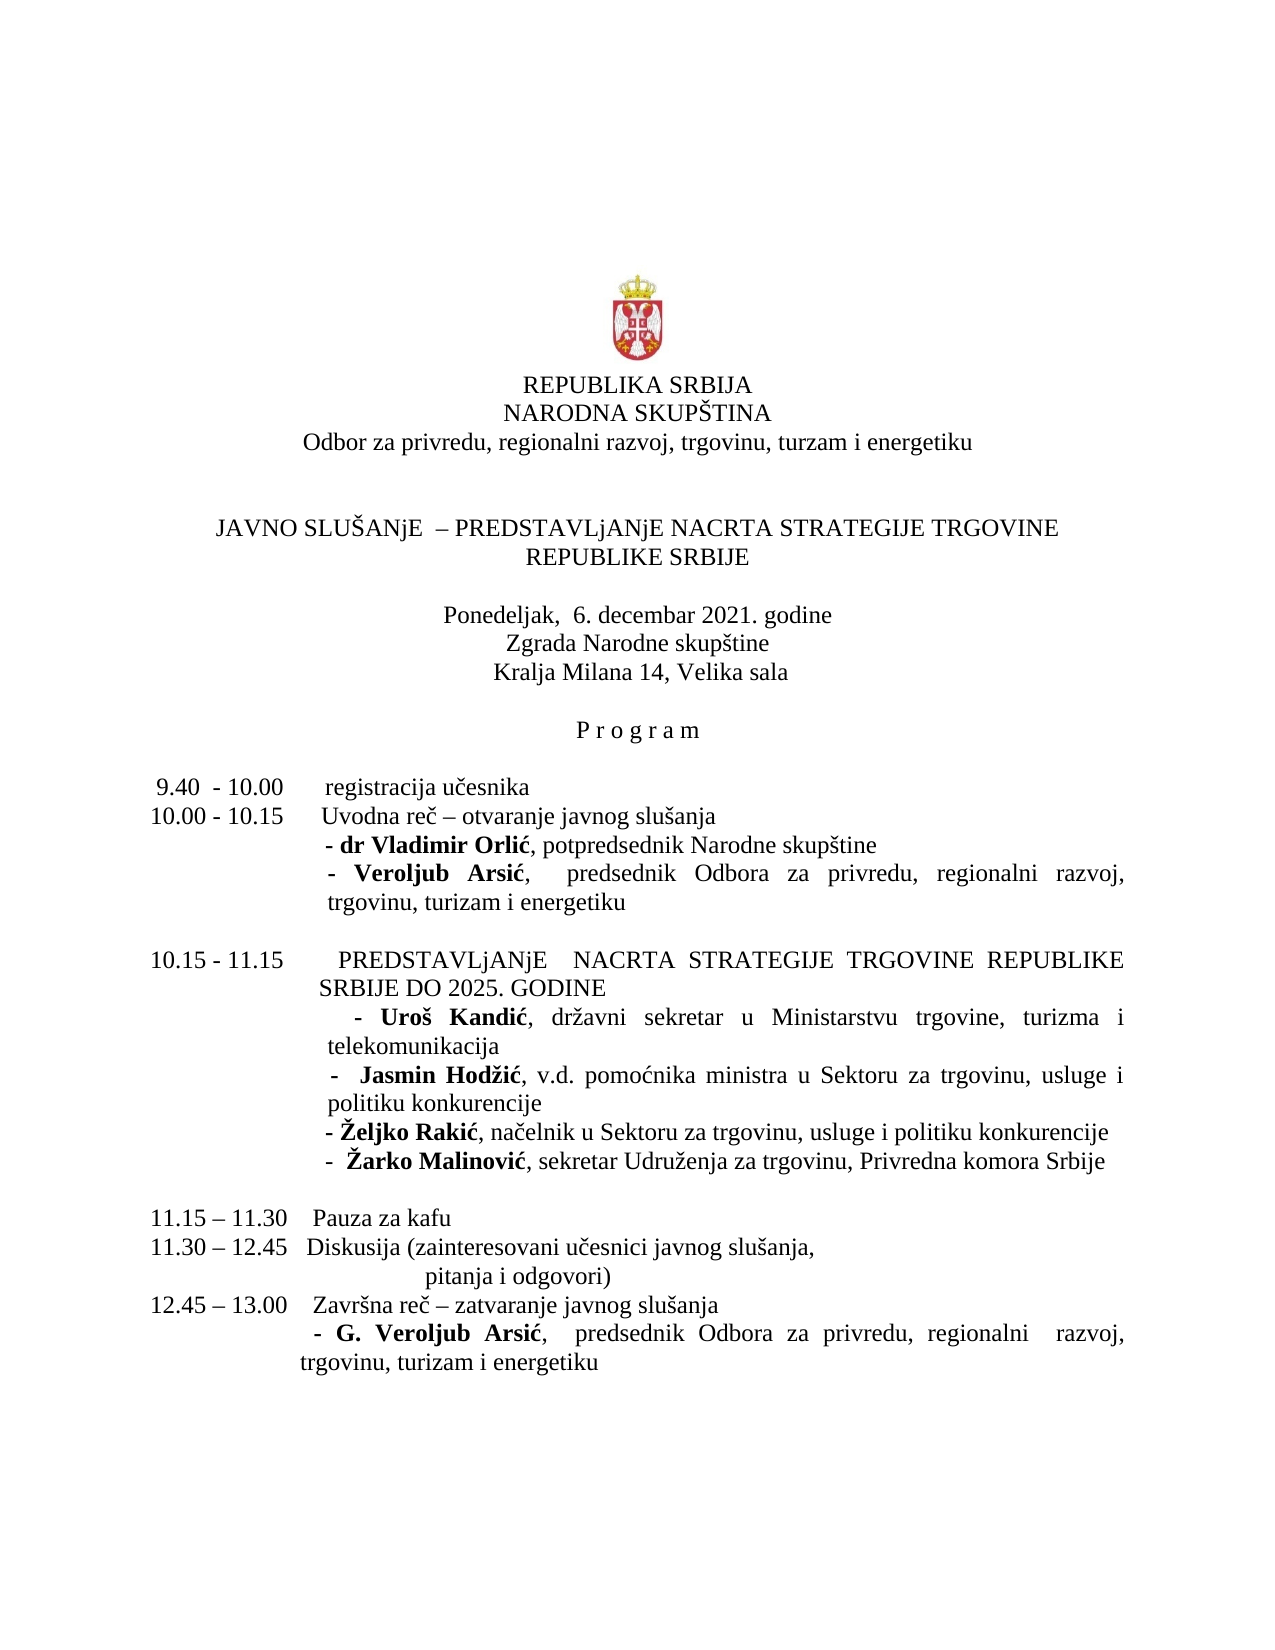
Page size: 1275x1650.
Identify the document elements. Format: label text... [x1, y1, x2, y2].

text 9.40 - 10.00 registracija učesnika [150, 772, 1125, 801]
text - Veroljub Arsić, predsednik Odbora za privredu, regionalni razvoj, trgovinu, turizam i energetiku [327, 858, 1125, 916]
text - G. Veroljub Arsić, predsednik Odbora za privredu, regionalni razvoj, trgovinu, turizam i energetiku [300, 1318, 1125, 1376]
text - Željko Rakić, načelnik u Sektoru za trgovinu, usluge i politiku konkurencije [300, 1117, 1125, 1146]
text 10.00 - 10.15 Uvodna reč – otvaranje javnog slušanja [150, 801, 1125, 830]
text - Uroš Kandić, državni sekretar u Ministarstvu trgovine, turizma i telekomunikacija [300, 1002, 1125, 1060]
text NARODNA SKUPŠTINA [150, 398, 1125, 427]
text - Jasmin Hodžić, v.d. pomoćnika ministra u Sektoru za trgovinu, usluge i politiku konkurencije [298, 1060, 1125, 1117]
text Kralja Milana 14, Velika sala [150, 657, 1125, 686]
text Zgrada Narodne skupštine [150, 628, 1125, 657]
text 10.15 - 11.15 PREDSTAVLjANjE NACRTA STRATEGIJE TRGOVINE REPUBLIKE SRBIJE DO 2025. GODINE [150, 945, 1125, 1002]
text Ponedeljak, 6. decembar 2021. godine [150, 600, 1125, 628]
text 11.15 – 11.30 Pauza za kafu [150, 1203, 1125, 1232]
text Odbor za privredu, regionalni razvoj, trgovinu, turzam i energetiku [150, 427, 1125, 456]
text pitanja i odgovori) [150, 1261, 1125, 1290]
text 12.45 – 13.00 Završna reč – zatvaranje javnog slušanja [150, 1290, 1125, 1318]
picture [592, 265, 683, 370]
text JAVNO SLUŠANjE – PREDSTAVLjANjE NACRTA STRATEGIJE TRGOVINE REPUBLIKE SRBIJE [150, 513, 1125, 571]
text - dr Vladimir Orlić, potpredsednik Narodne skupštine [150, 830, 1125, 858]
text P r o g r a m [150, 715, 1125, 743]
text - Žarko Malinović, sekretar Udruženja za trgovinu, Privredna komora Srbije [150, 1146, 1243, 1175]
text 11.30 – 12.45 Diskusija (zainteresovani učesnici javnog slušanja, [150, 1232, 1125, 1261]
text REPUBLIKA SRBIJA [150, 370, 1125, 398]
